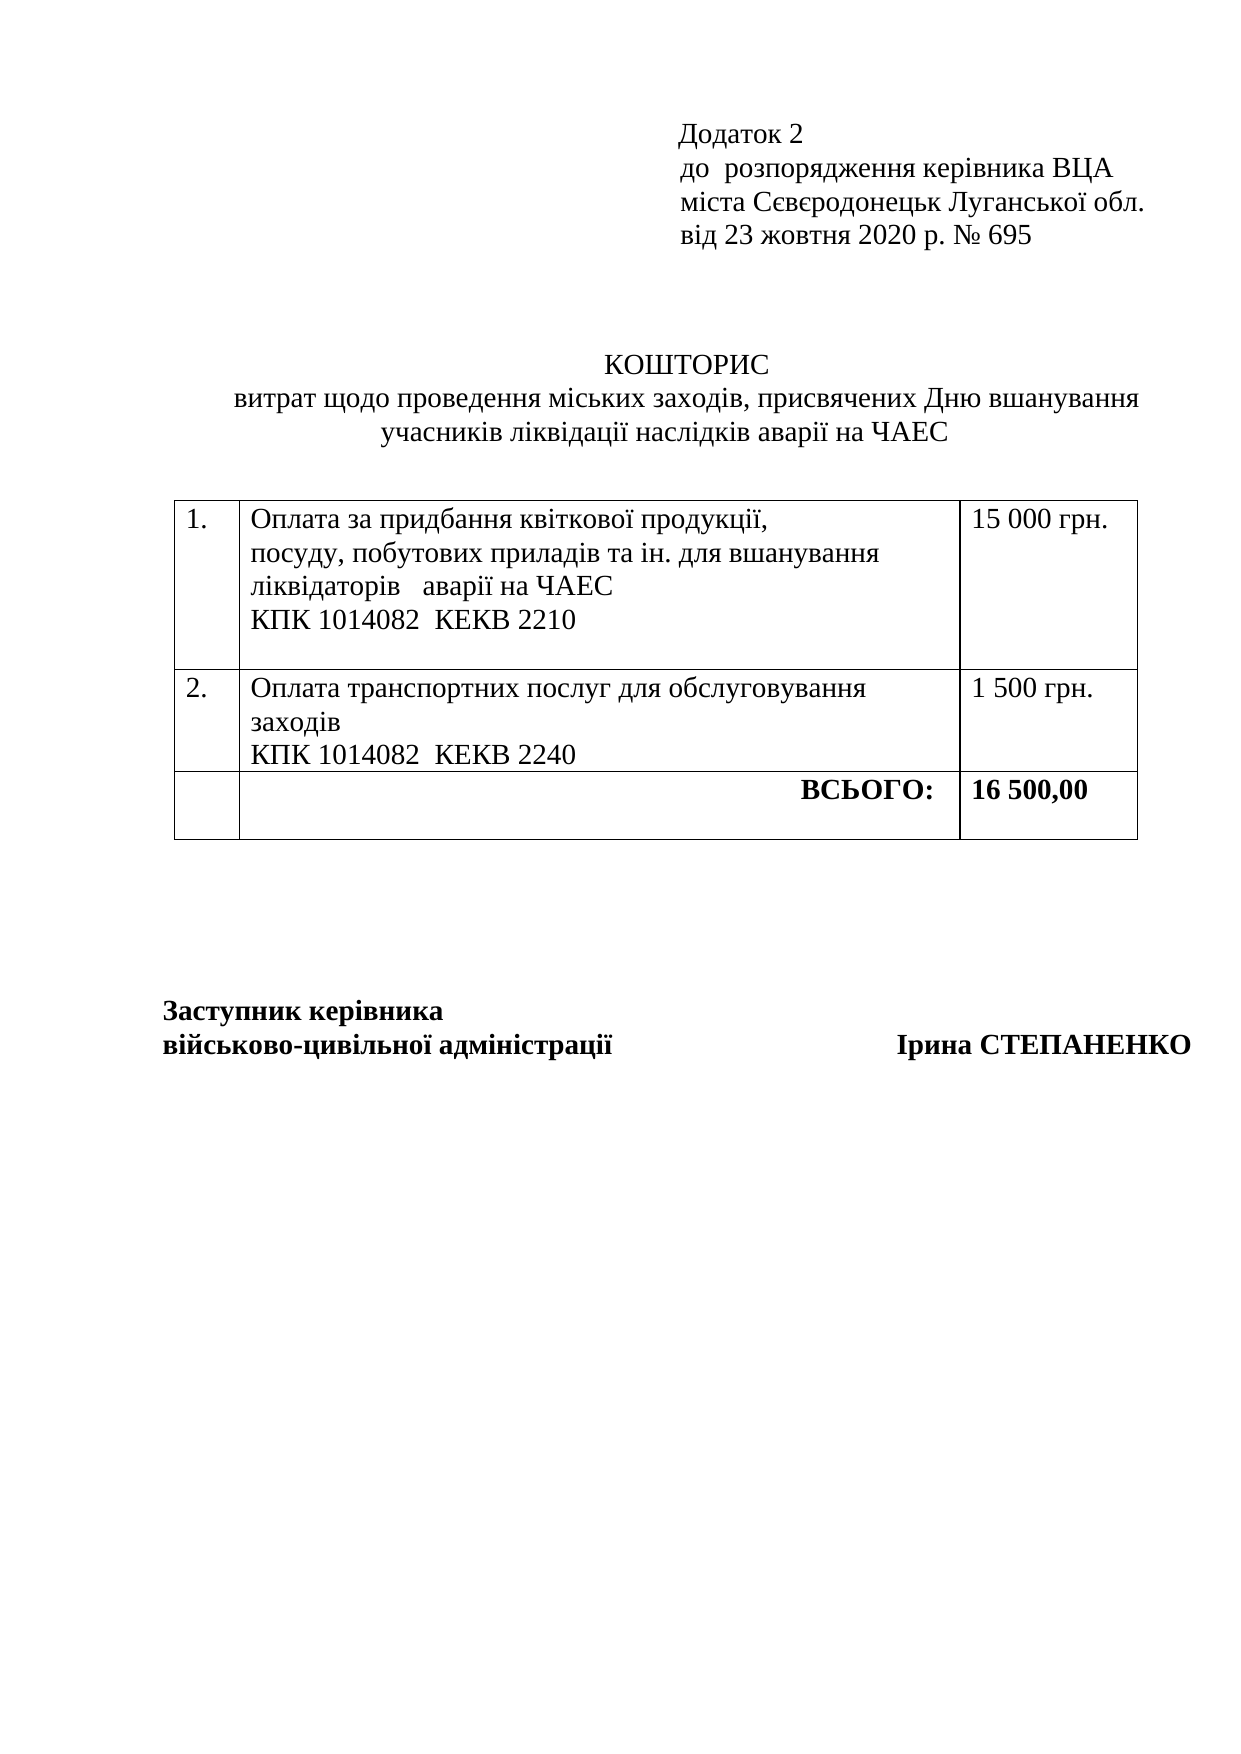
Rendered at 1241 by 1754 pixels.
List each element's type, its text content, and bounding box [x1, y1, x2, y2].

text до розпорядження керівника ВЦА [162, 150, 1181, 184]
text військово-цивільної адміністрації Ірина СТЕПАНЕНКО [162, 1027, 1200, 1060]
text витрат щодо проведення міських заходів, присвячених Дню вшанування учасників ліквідації наслідків аварії на ЧАЕС [162, 381, 1167, 448]
table_header 1. [175, 501, 239, 669]
table_cell ВСЬОГО: [240, 772, 959, 839]
text від 23 жовтня 2020 р. № 695 [162, 217, 1181, 251]
table_header 15 000 грн. [961, 501, 1137, 669]
text Заступник керівника [162, 993, 1200, 1027]
text міста Сєвєродонецьк Луганської обл. [162, 184, 1181, 217]
text Додаток 2 [531, 117, 1181, 150]
table_cell 1 500 грн. [961, 670, 1137, 771]
table_cell Оплата транспортних послуг для обслуговування заходів КПК 1014082 КЕКВ 2240 [240, 670, 959, 771]
table_cell 2. [175, 670, 239, 771]
text КОШТОРИС [192, 347, 1181, 381]
table_cell 16 500,00 [961, 772, 1137, 839]
table_cell [175, 772, 239, 839]
table_header Оплата за придбання квіткової продукції, посуду, побутових приладів та ін. для вшанування ліквідаторів аварії на ЧАЕС КПК 1014082 КЕКВ 2210 [240, 501, 959, 669]
